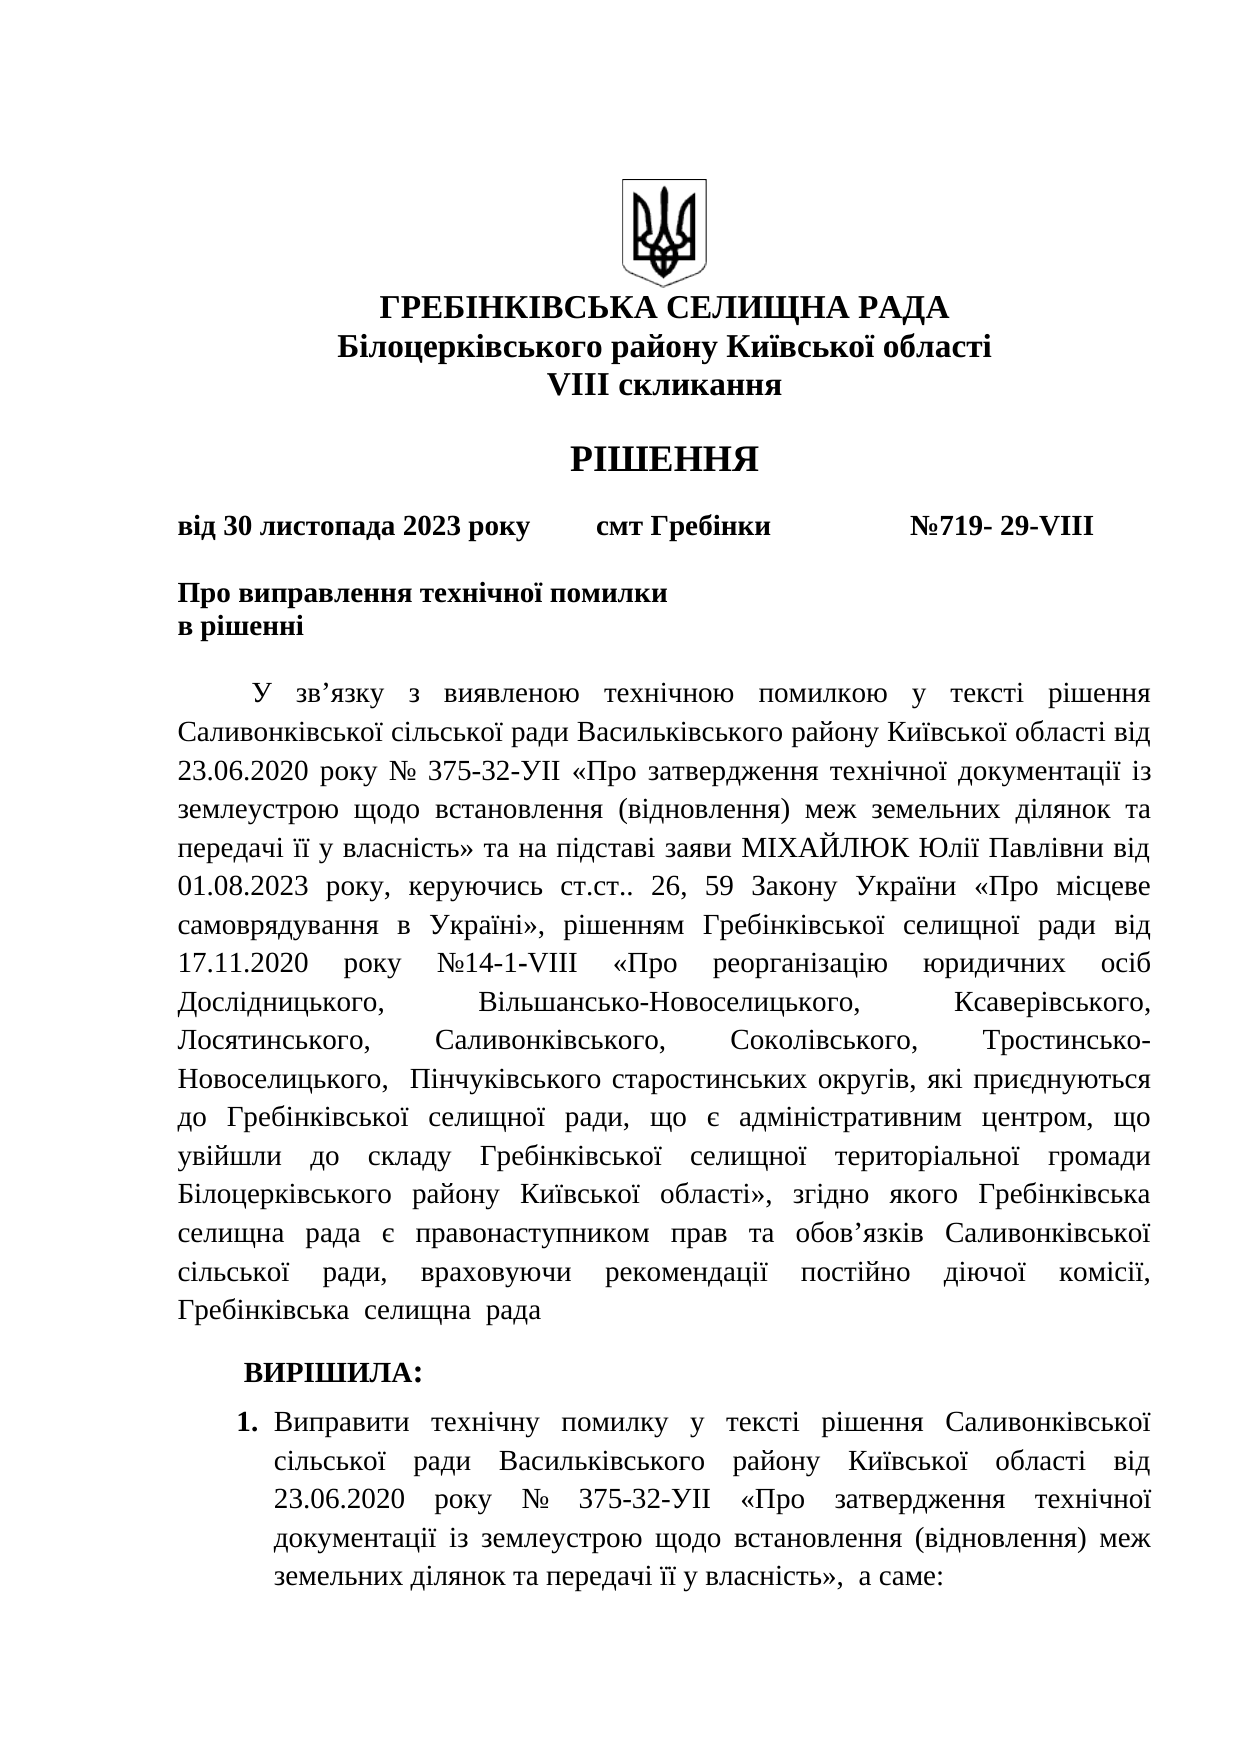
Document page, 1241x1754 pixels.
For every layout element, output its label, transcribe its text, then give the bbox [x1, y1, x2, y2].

text Білоцерківського району Київської області [177, 326, 1152, 364]
text ВИРІШИЛА: [177, 1352, 1152, 1390]
text від 30 листопада 2023 року смт Гребінки №719- 29-VIII [177, 508, 1152, 541]
text VIII скликання [177, 364, 1152, 402]
list Виправити технічну помилку у тексті рішення Саливонківської сільської ради Васильківського району Київської області від 23.06.2020 року № 375-32-УII «Про затвердження технічної документації із землеустрою щодо встановлення (відновлення) меж земельних ділянок та передачі її у власність», а саме: [236, 1404, 1152, 1592]
text ГРЕБІНКІВСЬКА СЕЛИЩНА РАДА [177, 287, 1152, 326]
text Про виправлення технічної помилки [177, 575, 1152, 608]
text У зв’язку з виявленою технічною помилкою у тексті рішення Саливонківської сільської ради Васильківського району Київської області від 23.06.2020 року № 375-32-УII «Про затвердження технічної документації із землеустрою щодо встановлення (відновлення) меж земельних ділянок та передачі її у власність» та на підставі заяви МІХАЙЛЮК Юлії Павлівни від 01.08.2023 року, керуючись ст.ст.. 26, 59 Закону України «Про місцеве самоврядування в Україні», рішенням Гребінківської селищної ради від 17.11.2020 року №14-1-VIII «Про реорганізацію юридичних осіб Дослідницького, Вільшансько-Новоселицького, Ксаверівського, Лосятинського, Саливонківського, Соколівського, Тростинсько-Новоселицького, Пінчуківського старостинських округів, які приєднуються до Гребінківської селищної ради, що є адміністративним центром, що увійшли до складу Гребінківської селищної територіальної громади Білоцерківського району Київської області», згідно якого Гребінківська селищна рада є правонаступником прав та обов’язків Саливонківської сільської ради, враховуючи рекомендації постійно діючої комісії, Гребінківська селищна рада [177, 676, 1152, 1326]
text в рішенні [177, 608, 1152, 642]
picture [622, 179, 707, 288]
text РІШЕННЯ [177, 436, 1152, 479]
